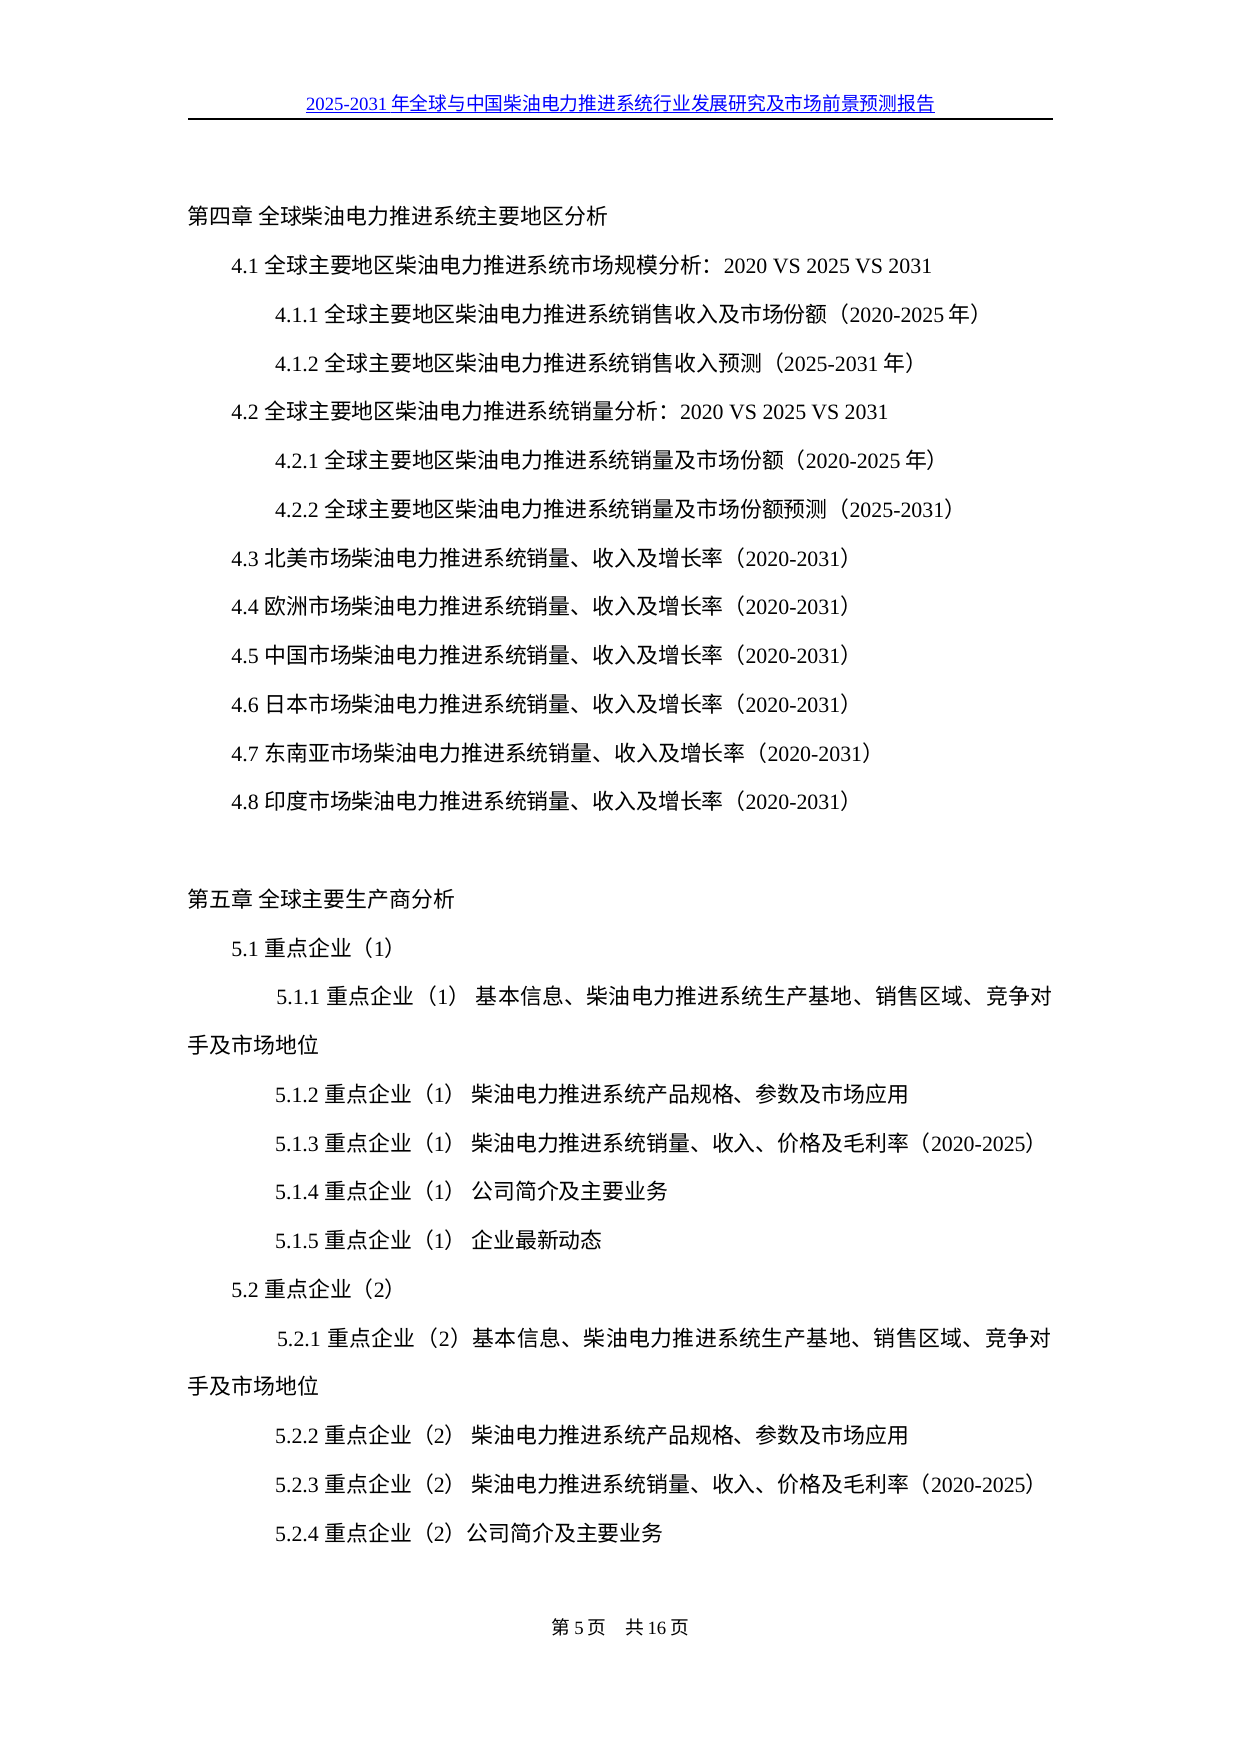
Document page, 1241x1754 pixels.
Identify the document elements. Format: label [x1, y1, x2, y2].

text [187, 150, 1053, 1548]
